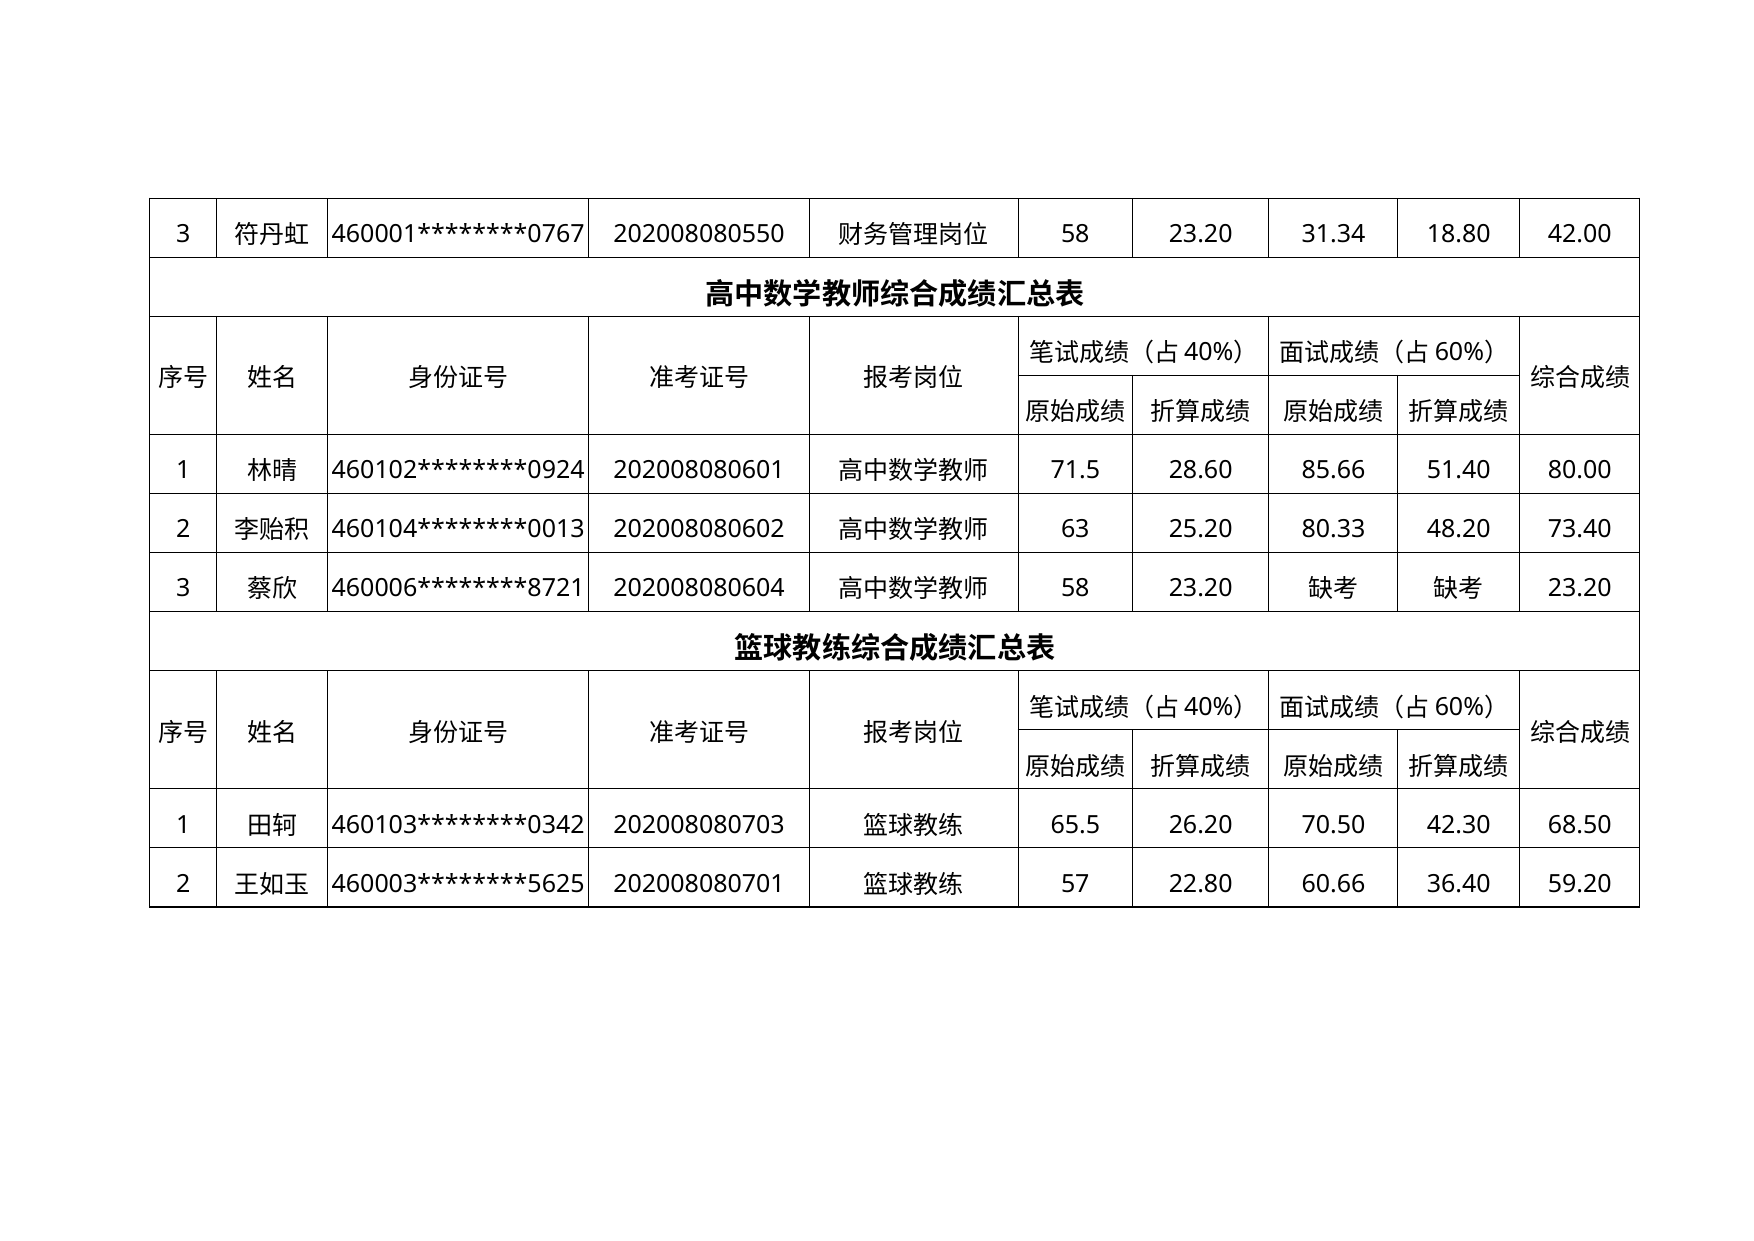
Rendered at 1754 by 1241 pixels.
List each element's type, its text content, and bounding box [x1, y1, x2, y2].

table_cell 25.20 [1133, 494, 1268, 552]
table_cell 原始成绩 [1269, 730, 1397, 788]
table_cell 68.50 [1520, 789, 1639, 847]
table_cell 田轲 [217, 789, 327, 847]
table_cell 篮球教练综合成绩汇总表 [150, 612, 1639, 670]
table_cell 缺考 [1398, 553, 1519, 611]
table_cell 蔡欣 [217, 553, 327, 611]
table_cell 26.20 [1133, 789, 1268, 847]
table_cell 42.00 [1520, 199, 1639, 257]
table_cell 202008080601 [589, 435, 809, 493]
table_cell 高中数学教师 [810, 435, 1018, 493]
table_cell 序号 [150, 317, 216, 434]
table_cell 202008080550 [589, 199, 809, 257]
table_cell 59.20 [1520, 848, 1639, 906]
table_cell 460102********0924 [328, 435, 588, 493]
table_cell 高中数学教师 [810, 494, 1018, 552]
table_cell 42.30 [1398, 789, 1519, 847]
table_cell 460103********0342 [328, 789, 588, 847]
table_cell 2 [150, 848, 216, 906]
table_cell 原始成绩 [1269, 376, 1397, 434]
table_cell 202008080604 [589, 553, 809, 611]
table_cell 18.80 [1398, 199, 1519, 257]
table_cell 准考证号 [589, 671, 809, 788]
table_cell 符丹虹 [217, 199, 327, 257]
table_cell 身份证号 [328, 317, 588, 434]
table_cell 报考岗位 [810, 671, 1018, 788]
table_cell 85.66 [1269, 435, 1397, 493]
table_cell 综合成绩 [1520, 317, 1639, 434]
table_cell 折算成绩 [1398, 730, 1519, 788]
table_cell 3 [150, 199, 216, 257]
table_cell 1 [150, 435, 216, 493]
table_cell 71.5 [1019, 435, 1132, 493]
table_cell 23.20 [1133, 199, 1268, 257]
table_cell 202008080602 [589, 494, 809, 552]
table_cell 面试成绩（占60%） [1269, 671, 1519, 729]
table_cell 笔试成绩（占40%） [1019, 671, 1268, 729]
table_cell 58 [1019, 553, 1132, 611]
table_cell 面试成绩（占60%） [1269, 317, 1519, 375]
table_cell 80.00 [1520, 435, 1639, 493]
table_cell 63 [1019, 494, 1132, 552]
table_cell 折算成绩 [1398, 376, 1519, 434]
table_cell 202008080703 [589, 789, 809, 847]
table_cell 460001********0767 [328, 199, 588, 257]
table_cell 51.40 [1398, 435, 1519, 493]
table_cell 报考岗位 [810, 317, 1018, 434]
table_cell 原始成绩 [1019, 376, 1132, 434]
table_cell 高中数学教师综合成绩汇总表 [150, 258, 1639, 316]
table_cell 财务管理岗位 [810, 199, 1018, 257]
table_cell 80.33 [1269, 494, 1397, 552]
table_cell 460104********0013 [328, 494, 588, 552]
table_cell 1 [150, 789, 216, 847]
table_cell 高中数学教师 [810, 553, 1018, 611]
table_cell 31.34 [1269, 199, 1397, 257]
table_cell 65.5 [1019, 789, 1132, 847]
table_cell 林晴 [217, 435, 327, 493]
table_cell 原始成绩 [1019, 730, 1132, 788]
table_cell 460003********5625 [328, 848, 588, 906]
table_cell 460006********8721 [328, 553, 588, 611]
table_cell 准考证号 [589, 317, 809, 434]
table_cell 篮球教练 [810, 789, 1018, 847]
table_cell 23.20 [1133, 553, 1268, 611]
table_cell 折算成绩 [1133, 376, 1268, 434]
table_cell 60.66 [1269, 848, 1397, 906]
table_cell 序号 [150, 671, 216, 788]
table_cell 篮球教练 [810, 848, 1018, 906]
table_cell 折算成绩 [1133, 730, 1268, 788]
table_cell 36.40 [1398, 848, 1519, 906]
table_cell 23.20 [1520, 553, 1639, 611]
table_cell 综合成绩 [1520, 671, 1639, 788]
table_cell 57 [1019, 848, 1132, 906]
table_cell 22.80 [1133, 848, 1268, 906]
table_cell 姓名 [217, 671, 327, 788]
table_cell 王如玉 [217, 848, 327, 906]
table_cell 姓名 [217, 317, 327, 434]
table_cell 李贻积 [217, 494, 327, 552]
table_cell 2 [150, 494, 216, 552]
table_cell 缺考 [1269, 553, 1397, 611]
table_cell 73.40 [1520, 494, 1639, 552]
table_cell 70.50 [1269, 789, 1397, 847]
table_cell 身份证号 [328, 671, 588, 788]
table_cell 3 [150, 553, 216, 611]
table_cell 58 [1019, 199, 1132, 257]
table_cell 202008080701 [589, 848, 809, 906]
table_cell 48.20 [1398, 494, 1519, 552]
table_cell 笔试成绩（占40%） [1019, 317, 1268, 375]
table_cell 28.60 [1133, 435, 1268, 493]
